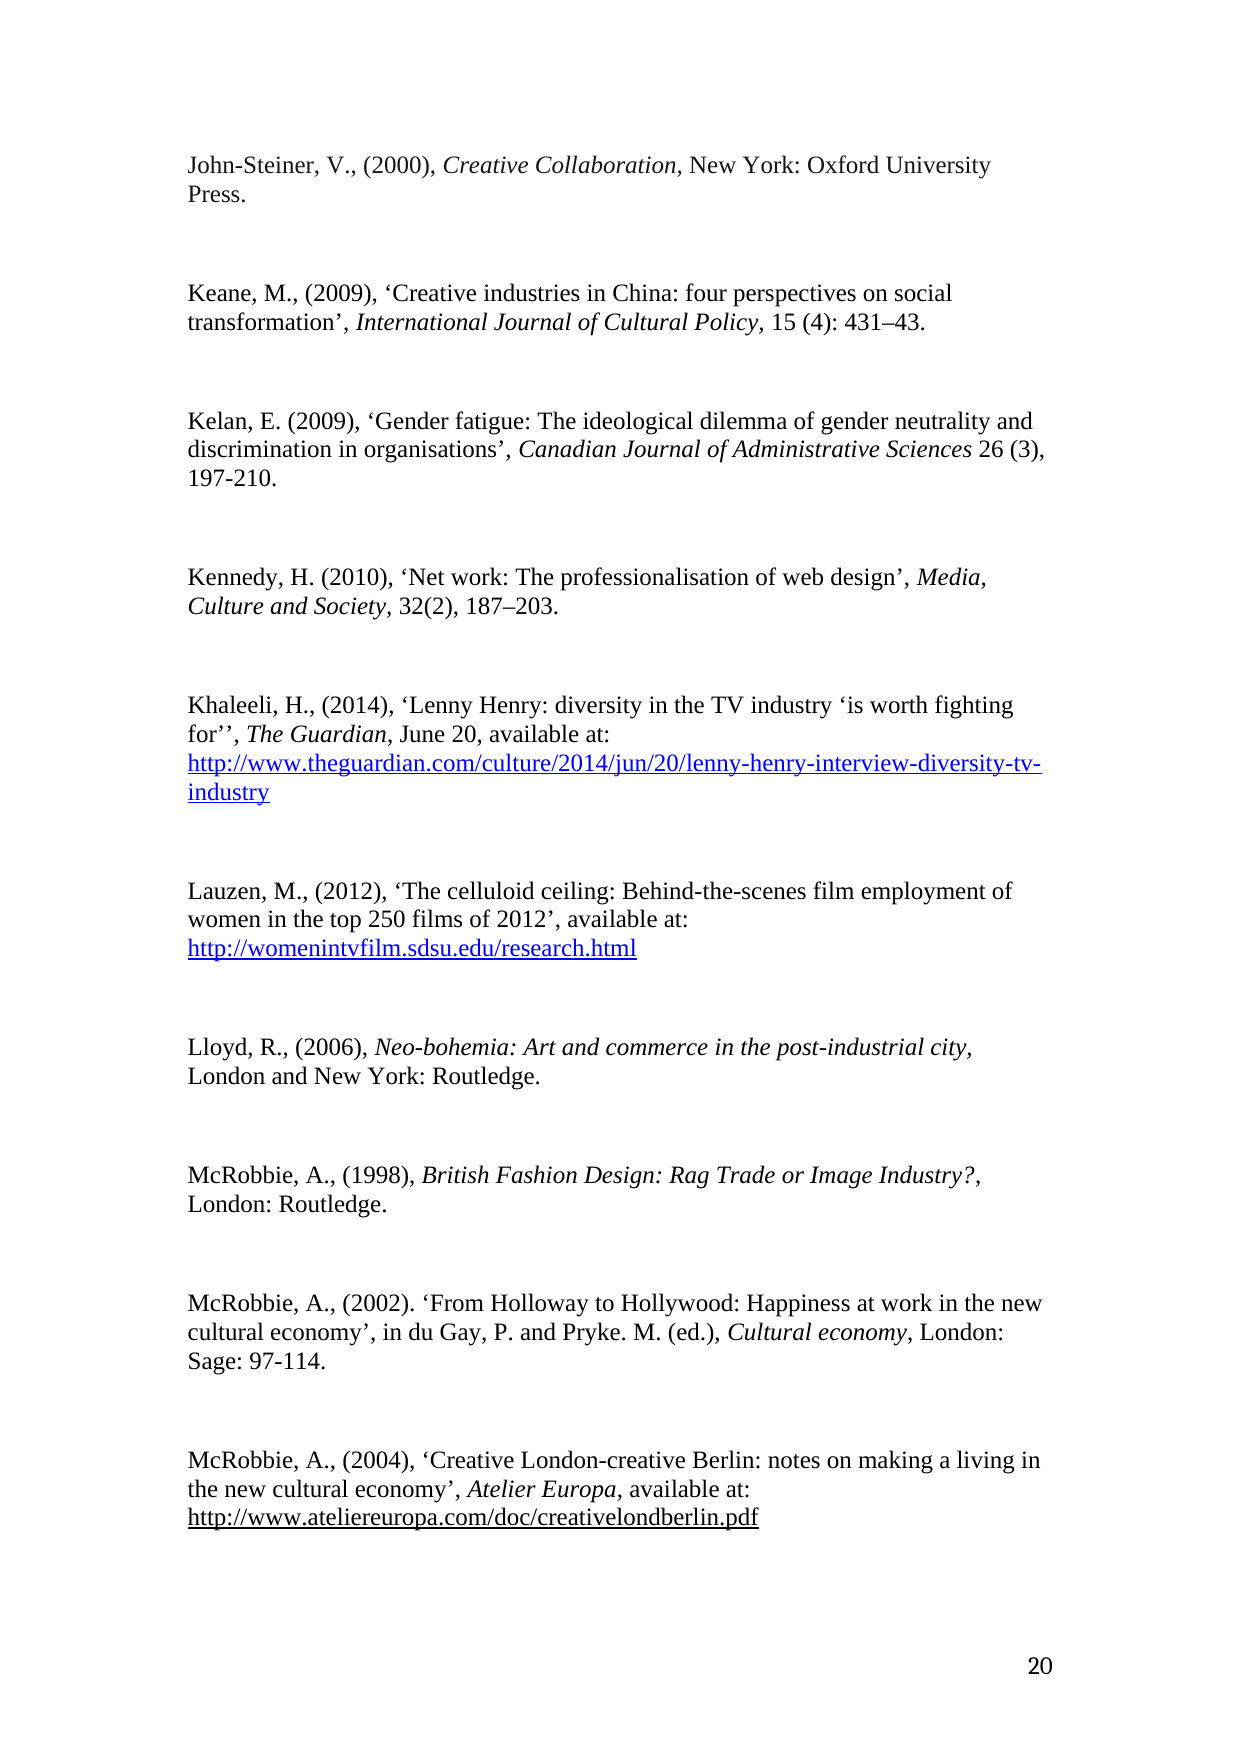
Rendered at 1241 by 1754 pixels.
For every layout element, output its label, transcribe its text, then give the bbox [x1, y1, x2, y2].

text Lauzen, M., (2012), ‘The celluloid ceiling: Behind-the-scenes film employment of women in the top 250 films of 2012’, available at: http://womenintvfilm.sdsu.edu/research.html [187, 876, 1053, 962]
text John-Steiner, V., (2000), Creative Collaboration, New York: Oxford University Press. [187, 150, 1053, 207]
text McRobbie, A., (2004), ‘Creative London-creative Berlin: notes on making a living in the new cultural economy’, Atelier Europa, available at: http://www.ateliereuropa.com/doc/creativelondberlin.pdf [187, 1445, 1053, 1531]
text McRobbie, A., (2002). ‘From Holloway to Hollywood: Happiness at work in the new cultural economy’, in du Gay, P. and Pryke. M. (ed.), Cultural economy, London: Sage: 97-114. [187, 1288, 1053, 1374]
text Kelan, E. (2009), ‘Gender fatigue: The ideological dilemma of gender neutrality and discrimination in organisations’, Canadian Journal of Administrative Sciences 26 (3), 197-210. [187, 406, 1053, 492]
text Keane, M., (2009), ‘Creative industries in China: four perspectives on social transformation’, International Journal of Cultural Policy, 15 (4): 431–43. [187, 278, 1053, 335]
text Lloyd, R., (2006), Neo-bohemia: Art and commerce in the post-industrial city, London and New York: Routledge. [187, 1032, 1053, 1090]
text Khaleeli, H., (2014), ‘Lenny Henry: diversity in the TV industry ‘is worth fighting for’’, The Guardian, June 20, available at: http://www.theguardian.com/culture/2014/jun/20/lenny-henry-interview-diversity-tv-industry [187, 690, 1053, 805]
text Kennedy, H. (2010), ‘Net work: The professionalisation of web design’, Media, Culture and Society, 32(2), 187–203. [187, 562, 1053, 620]
text McRobbie, A., (1998), British Fashion Design: Rag Trade or Image Industry?, London: Routledge. [187, 1160, 1053, 1218]
